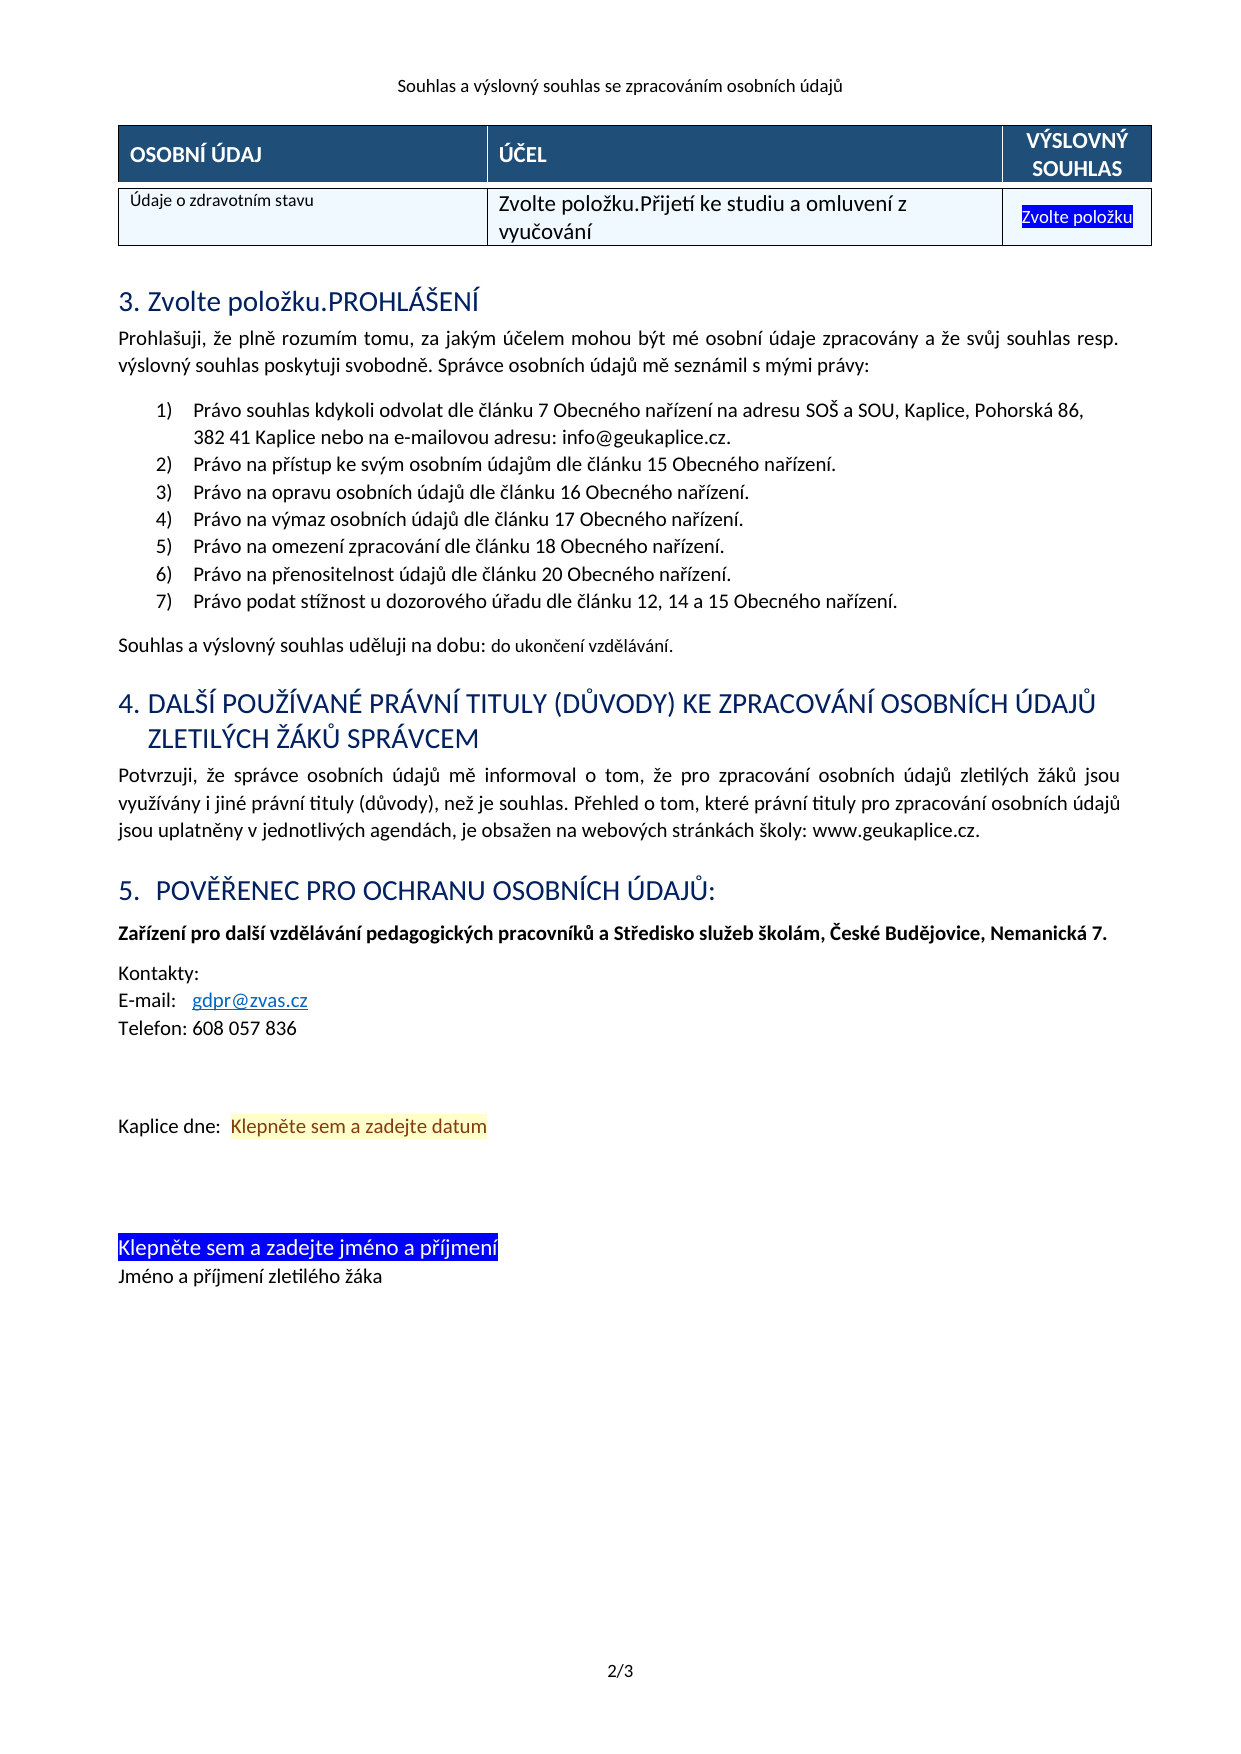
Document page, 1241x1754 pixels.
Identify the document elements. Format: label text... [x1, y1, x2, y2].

table_cell [487, 182, 1003, 188]
list Právo na opravu osobních údajů dle článku 16 Obecného nařízení. [156, 479, 1122, 504]
list Právo podat stížnost u dozorového úřadu dle článku 12, 14 a 15 Obecného nařízení. [156, 588, 1122, 614]
subtitle POVĚŘENEC PRO OCHRANU OSOBNÍCH ÚDAJŮ: [118, 872, 1122, 908]
list Právo na výmaz osobních údajů dle článku 17 Obecného nařízení. [156, 506, 1122, 532]
table_header ÚČEL [488, 126, 1002, 182]
list Právo na přístup ke svým osobním údajům dle článku 15 Obecného nařízení. [156, 452, 1122, 477]
text Zařízení pro další vzdělávání pedagogických pracovníků a Středisko služeb školám, České Budějovice, Nemanická 7. [118, 920, 1122, 946]
list Právo souhlas kdykoli odvolat dle článku 7 Obecného nařízení na adresu nebo na e-mailovou adresu: [156, 397, 1122, 449]
text Potvrzuji, že správce osobních údajů mě informoval o tom, že pro zpracování osobních údajů zletilých žáků jsou využívány i jiné právní tituly (důvody), než je souhlas. Přehled o tom, které právní tituly pro zpracování osobních údajů jsou uplatněny v jednotlivých agendách, je obsažen na webových stránkách školy: [118, 762, 1122, 843]
list Právo na přenositelnost údajů dle článku 20 Obecného nařízení. [156, 561, 1122, 587]
text Jméno a příjmení zletilého žáka [118, 1263, 1122, 1289]
subtitle DALŠÍ POUŽÍVANÉ PRÁVNÍ TITULY (DŮVODY) KE ZPRACOVÁNÍ OSOBNÍCH ÚDAJŮ ZLETILÝCH ŽÁKŮ SPRÁVCEM [118, 685, 1122, 756]
table_cell [1003, 182, 1152, 188]
text Kaplice dne: [118, 1113, 1122, 1139]
table_header OSOBNÍ ÚDAJ [119, 126, 487, 182]
text Telefon: 608 057 836 [118, 1015, 1122, 1040]
subtitle PROHLÁŠENÍ [118, 283, 1122, 319]
text Prohlašuji, že plně rozumím tomu, za jakým účelem mohou být mé osobní údaje zpracovány a že svůj souhlas resp. výslovný souhlas poskytuji svobodně. Správce osobních údajů mě seznámil s mými právy: [118, 325, 1122, 378]
text uděluji na dobu: . [118, 633, 1122, 658]
list Právo na omezení zpracování dle článku 18 Obecného nařízení. [156, 534, 1122, 559]
text E-mail: gdpr@zvas.cz [118, 987, 1122, 1013]
table_header VÝSLOVNÝ SOUHLAS [1003, 126, 1151, 182]
table_cell [119, 182, 487, 188]
text Kontakty: [118, 960, 1122, 986]
